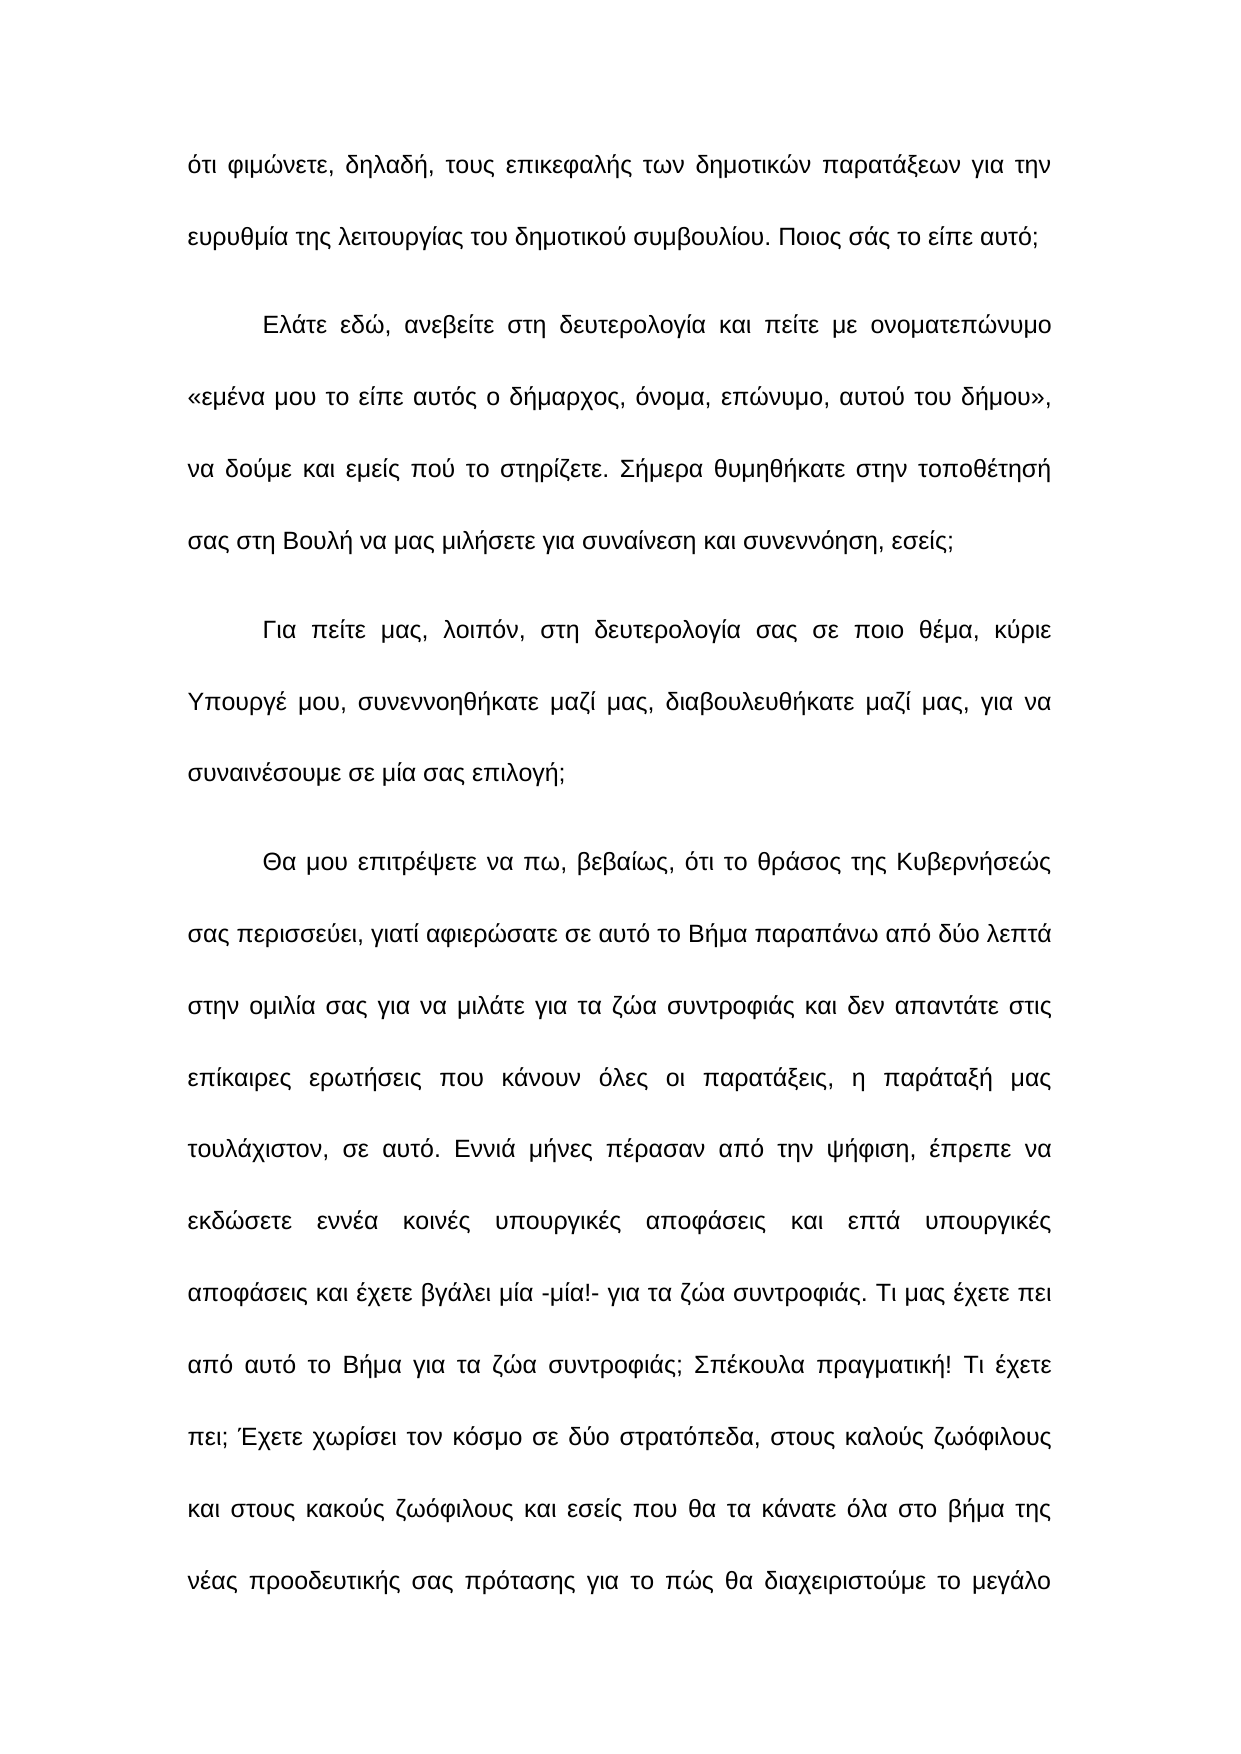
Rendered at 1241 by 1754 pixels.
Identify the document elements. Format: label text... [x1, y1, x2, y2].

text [187, 847, 1053, 1594]
text Για πείτε μας, λοιπόν, στη δευτερολογία σας σε ποιο θέμα, κύριε Υπουργέ μου, συνεννοηθήκατε μαζί μας, διαβουλευθήκατε μαζί μας, για να συναινέσουμε σε μία σας επιλογή; [187, 614, 1053, 787]
text Ελάτε εδώ, ανεβείτε στη δευτερολογία και πείτε με ονοματεπώνυμο «εμένα μου το είπε αυτός ο δήμαρχος, όνομα, επώνυμο, αυτού του δήμου», να δούμε και εμείς πού το στηρίζετε. Σήμερα θυμηθήκατε στην τοποθέτησή σας στη Βουλή να μας μιλήσετε για συναίνεση και συνεννόηση, εσείς; [187, 310, 1053, 555]
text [187, 150, 1053, 251]
